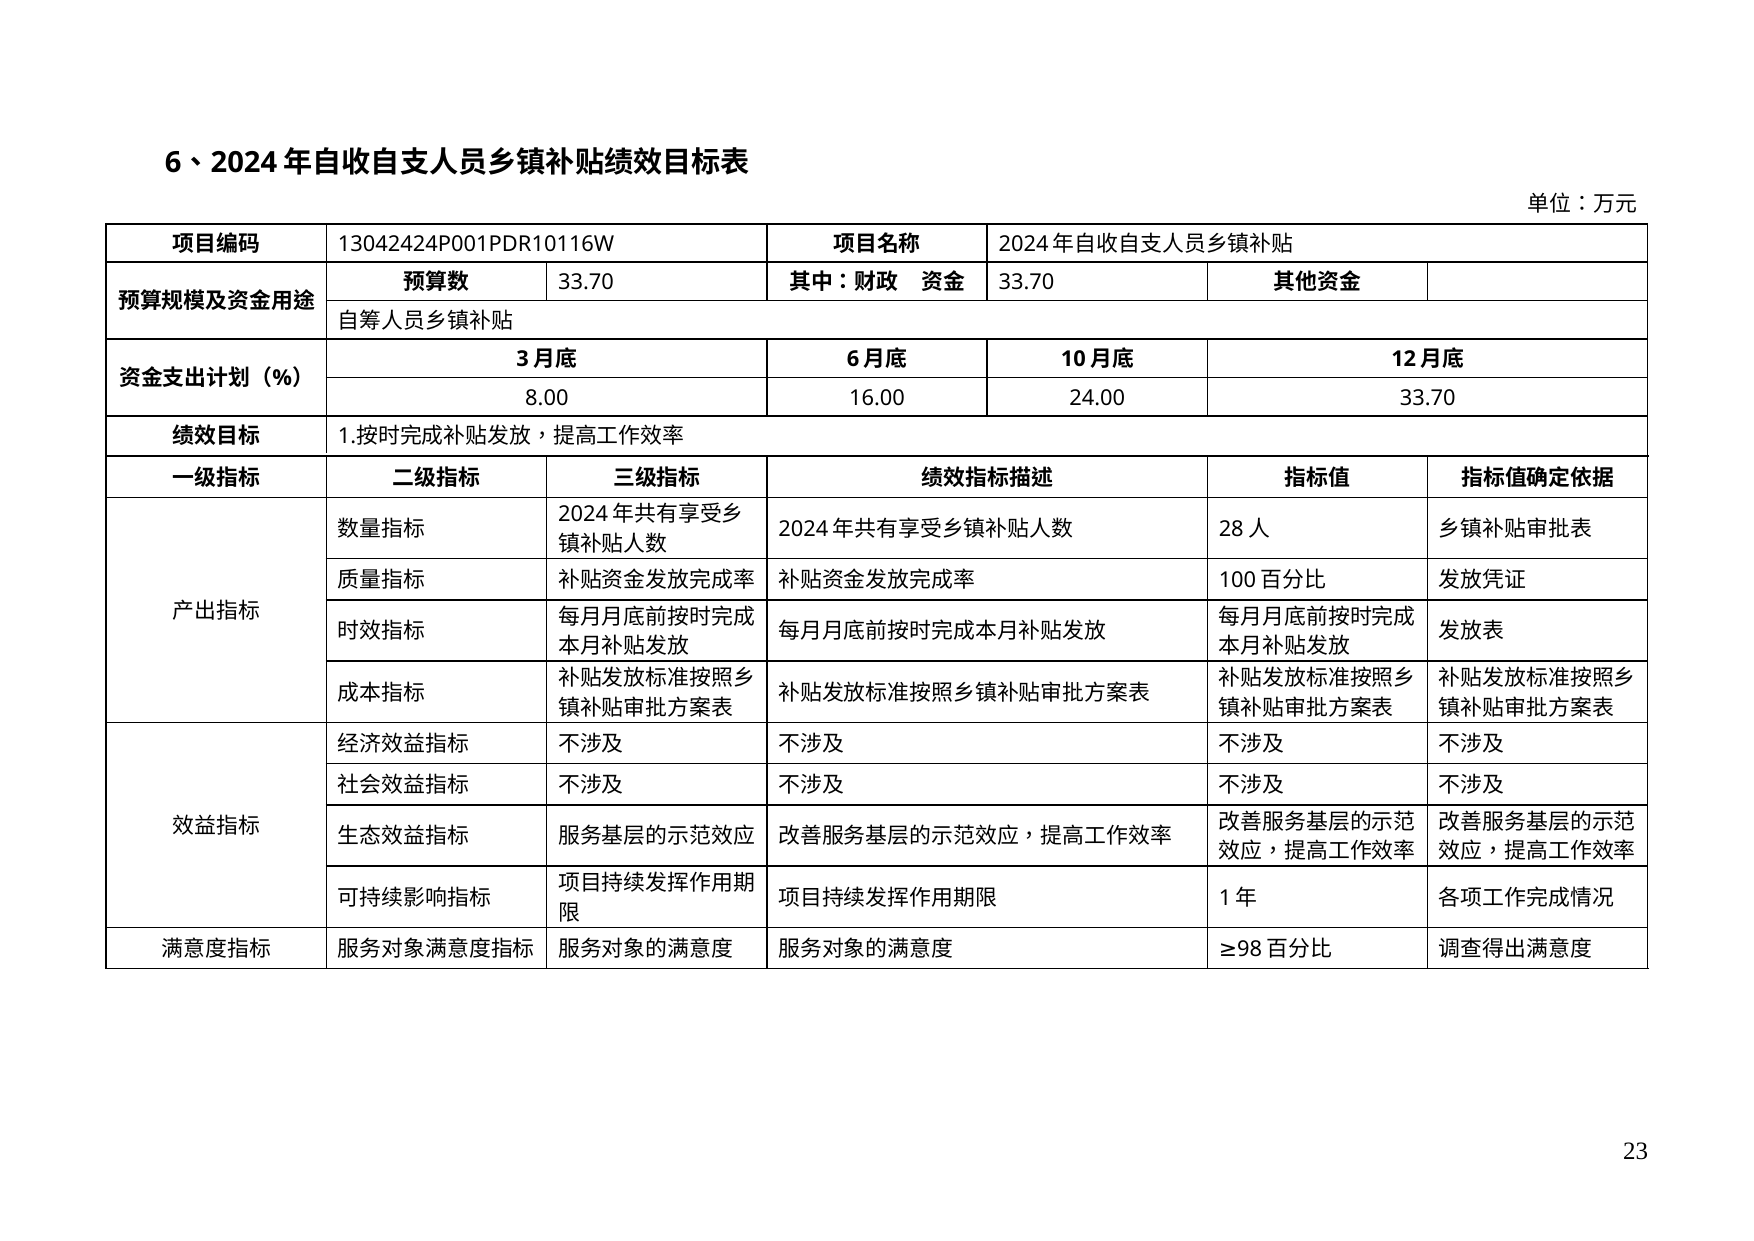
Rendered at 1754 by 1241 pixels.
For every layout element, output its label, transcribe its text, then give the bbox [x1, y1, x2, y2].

table_cell 2024年共有享受乡镇补贴人数 [768, 498, 1207, 558]
table_cell 时效指标 [327, 601, 546, 660]
table_cell 33.70 [988, 263, 1207, 300]
table_cell 发放凭证 [1428, 559, 1647, 599]
table_cell 不涉及 [768, 764, 1207, 804]
table_cell 改善服务基层的示范效应，提高工作效率 [768, 806, 1207, 865]
table_cell 不涉及 [768, 723, 1207, 763]
table_cell 服务基层的示范效应 [547, 806, 766, 865]
table_cell 经济效益指标 [327, 723, 546, 763]
table_cell 服务对象满意度指标 [327, 928, 546, 968]
table_cell 1年 [1208, 867, 1427, 926]
table_cell 其他资金 [1208, 263, 1427, 300]
table_cell 2024年共有享受乡镇补贴人数 [547, 498, 766, 558]
table_cell 100百分比 [1208, 559, 1427, 599]
table_cell 质量指标 [327, 559, 546, 599]
table_cell 调查得出满意度 [1428, 928, 1647, 968]
table_cell 每月月底前按时完成本月补贴发放 [768, 601, 1207, 660]
table_cell 10月底 [988, 340, 1207, 377]
table_cell 资金支出计划（%） [107, 340, 326, 415]
table_cell 预算规模及资金用途 [107, 263, 326, 338]
table_cell 补贴资金发放完成率 [547, 559, 766, 599]
table_header 二级指标 [327, 457, 546, 497]
table_cell 发放表 [1428, 601, 1647, 660]
table_cell 预算数 [327, 263, 546, 300]
table_cell 项目编码 [107, 225, 326, 261]
table_cell 项目持续发挥作用期限 [768, 867, 1207, 926]
table_cell 生态效益指标 [327, 806, 546, 865]
table_header 三级指标 [547, 457, 766, 497]
table_cell 补贴资金发放完成率 [768, 559, 1207, 599]
table_cell 补贴发放标准按照乡镇补贴审批方案表 [768, 662, 1207, 721]
text 6、2024年自收自支人员乡镇补贴绩效目标表 [106, 142, 1648, 181]
table_header 指标值确定依据 [1428, 457, 1647, 497]
table_cell 2024年自收自支人员乡镇补贴 [988, 225, 1647, 261]
table_cell 乡镇补贴审批表 [1428, 498, 1647, 558]
table_cell 补贴发放标准按照乡镇补贴审批方案表 [547, 662, 766, 721]
table_cell 8.00 [327, 378, 766, 415]
table_cell 33.70 [547, 263, 766, 300]
table_cell 补贴发放标准按照乡镇补贴审批方案表 [1208, 662, 1427, 721]
table_cell 3月底 [327, 340, 766, 377]
table_cell 不涉及 [1428, 723, 1647, 763]
table_cell 不涉及 [547, 723, 766, 763]
table_cell 不涉及 [1208, 764, 1427, 804]
table_cell 产出指标 [107, 498, 326, 721]
table_cell 33.70 [1208, 378, 1647, 415]
table_cell 不涉及 [1428, 764, 1647, 804]
table_cell 其中：财政 资金 [768, 263, 986, 300]
table_cell 各项工作完成情况 [1428, 867, 1647, 926]
table_cell 改善服务基层的示范效应，提高工作效率 [1428, 806, 1647, 865]
table_cell 社会效益指标 [327, 764, 546, 804]
table_cell 13042424P001PDR10116W [327, 225, 766, 261]
table_cell 可持续影响指标 [327, 867, 546, 926]
table_cell 自筹人员乡镇补贴 [327, 301, 1647, 338]
table_cell 改善服务基层的示范效应，提高工作效率 [1208, 806, 1427, 865]
table_cell 每月月底前按时完成本月补贴发放 [1208, 601, 1427, 660]
table_cell ≥98百分比 [1208, 928, 1427, 968]
table_header 绩效指标描述 [768, 457, 1207, 497]
table_cell 12月底 [1208, 340, 1647, 377]
table_cell 补贴发放标准按照乡镇补贴审批方案表 [1428, 662, 1647, 721]
table_cell 项目持续发挥作用期限 [547, 867, 766, 926]
table_cell [1428, 263, 1647, 300]
table_cell 服务对象的满意度 [547, 928, 766, 968]
table_header 一级指标 [107, 457, 326, 497]
table_cell 数量指标 [327, 498, 546, 558]
table_cell 每月月底前按时完成本月补贴发放 [547, 601, 766, 660]
table_header 指标值 [1208, 457, 1427, 497]
table_cell 不涉及 [1208, 723, 1427, 763]
table_cell 28人 [1208, 498, 1427, 558]
table_cell 项目名称 [768, 225, 986, 261]
table_cell 服务对象的满意度 [768, 928, 1207, 968]
table_cell 6月底 [768, 340, 986, 377]
table_cell 不涉及 [547, 764, 766, 804]
table_cell 绩效目标 [107, 417, 326, 453]
table_cell 效益指标 [107, 723, 326, 926]
table_cell 16.00 [768, 378, 986, 415]
table_header 单位：万元 [107, 183, 1647, 223]
table_cell 24.00 [988, 378, 1207, 415]
table_cell 成本指标 [327, 662, 546, 721]
table_cell 满意度指标 [107, 928, 326, 968]
table_cell 1.按时完成补贴发放，提高工作效率 [327, 417, 1647, 453]
